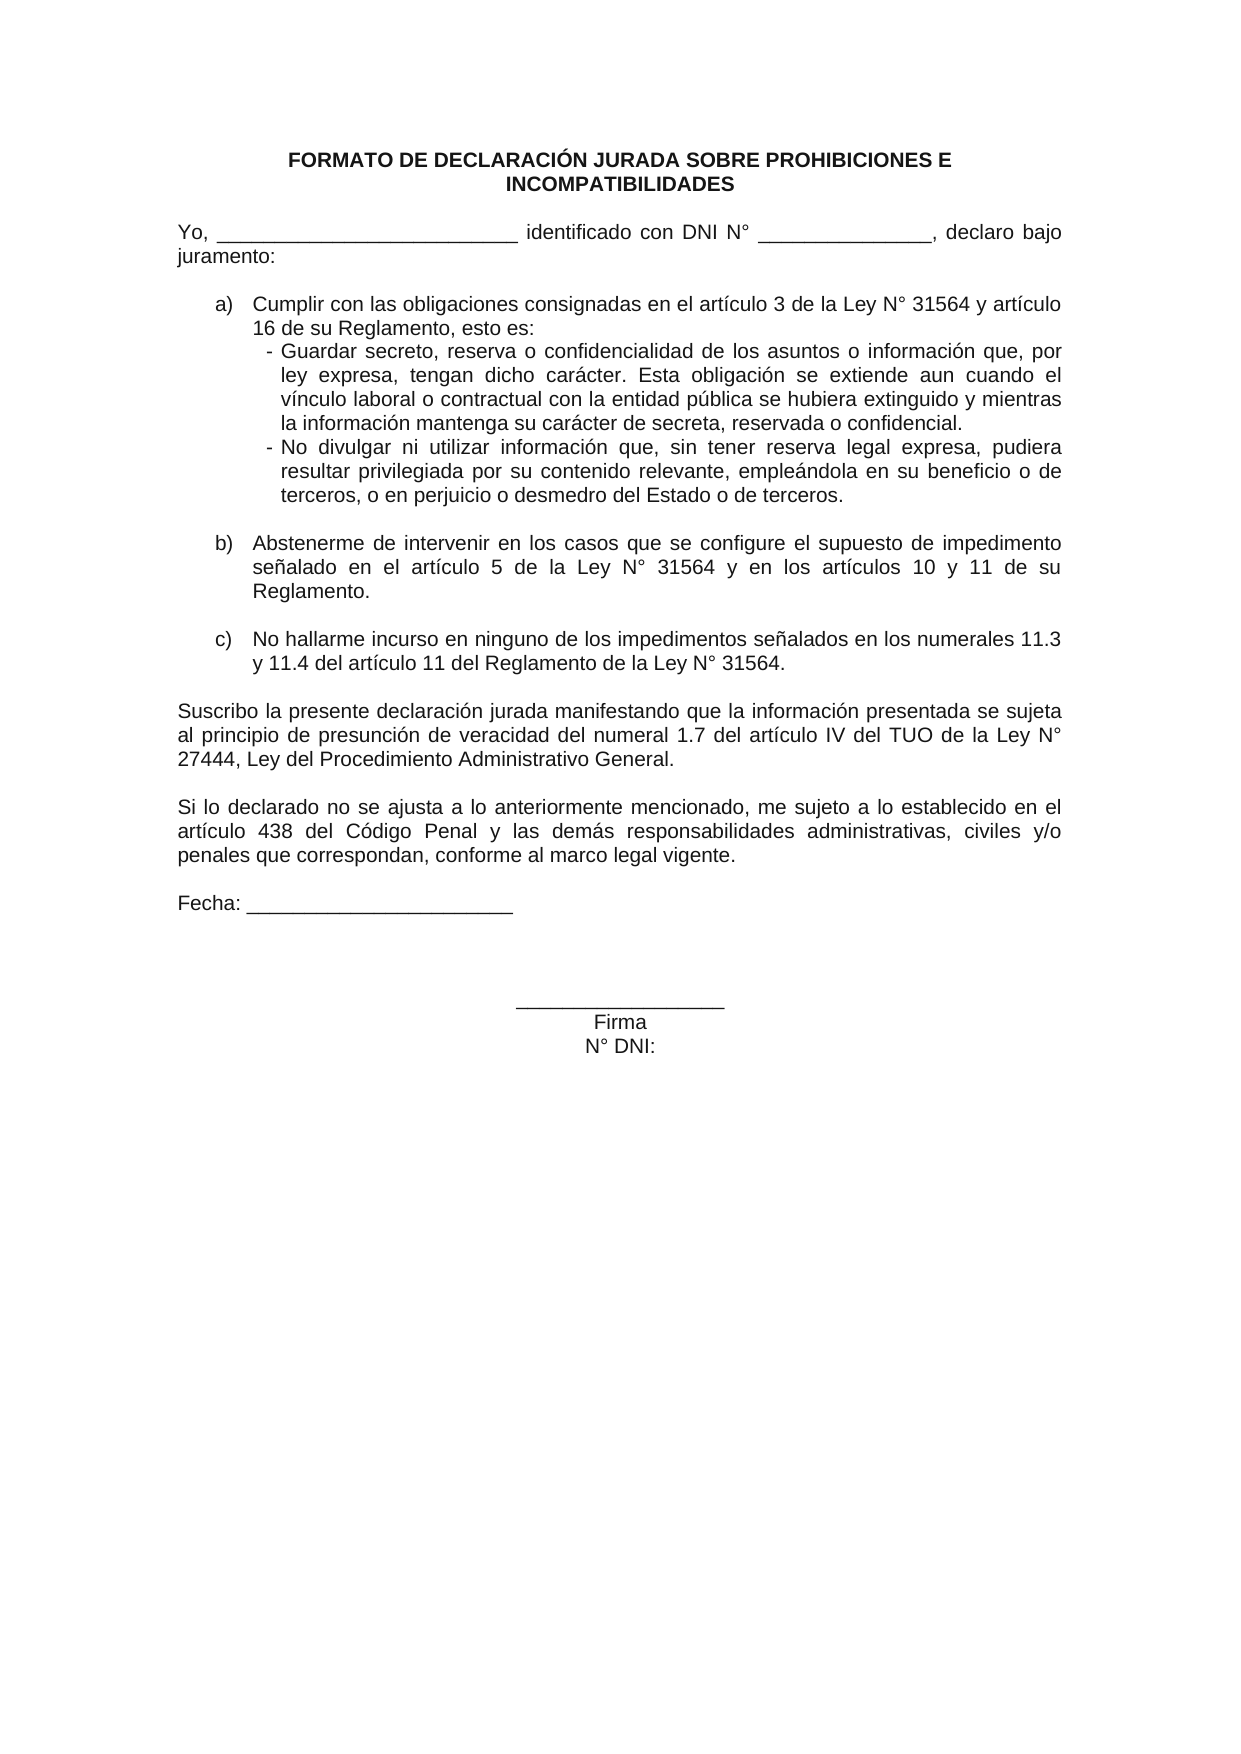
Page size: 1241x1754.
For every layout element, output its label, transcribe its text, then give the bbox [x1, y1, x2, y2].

list No hallarme incurso en ninguno de los impedimentos señalados en los numerales 11.3 y 11.4 del artículo 11 del Reglamento de la Ley N° 31564. [215, 627, 1063, 675]
text N° DNI: [177, 1034, 1063, 1058]
list Guardar secreto, reserva o confidencialidad de los asuntos o información que, por ley expresa, tengan dicho carácter. Esta obligación se extiende aun cuando el vínculo laboral o contractual con la entidad pública se hubiera extinguido y mientras la información mantenga su carácter de secreta, reservada o confidencial. [266, 339, 1063, 435]
text __________________ [177, 986, 1063, 1010]
list No divulgar ni utilizar información que, sin tener reserva legal expresa, pudiera resultar privilegiada por su contenido relevante, empleándola en su beneficio o de terceros, o en perjuicio o desmedro del Estado o de terceros. [266, 435, 1063, 507]
text Firma [177, 1010, 1063, 1034]
text Yo, __________________________ identificado con DNI N° _______________, declaro bajo juramento: [177, 219, 1063, 267]
list Cumplir con las obligaciones consignadas en el artículo 3 de la Ley N° 31564 y artículo 16 de su Reglamento, esto es: [215, 291, 1063, 339]
text Fecha: _______________________ [177, 890, 1063, 914]
text Si lo declarado no se ajusta a lo anteriormente mencionado, me sujeto a lo establecido en el artículo 438 del Código Penal y las demás responsabilidades administrativas, civiles y/o penales que correspondan, conforme al marco legal vigente. [177, 794, 1063, 866]
text FORMATO DE DECLARACIÓN JURADA SOBRE PROHIBICIONES E INCOMPATIBILIDADES [177, 148, 1063, 196]
text Suscribo la presente declaración jurada manifestando que la información presentada se sujeta al principio de presunción de veracidad del numeral 1.7 del artículo IV del TUO de la Ley N° 27444, Ley del Procedimiento Administrativo General. [177, 699, 1063, 771]
list Abstenerme de intervenir en los casos que se configure el supuesto de impedimento señalado en el artículo 5 de la Ley N° 31564 y en los artículos 10 y 11 de su Reglamento. [215, 531, 1063, 603]
